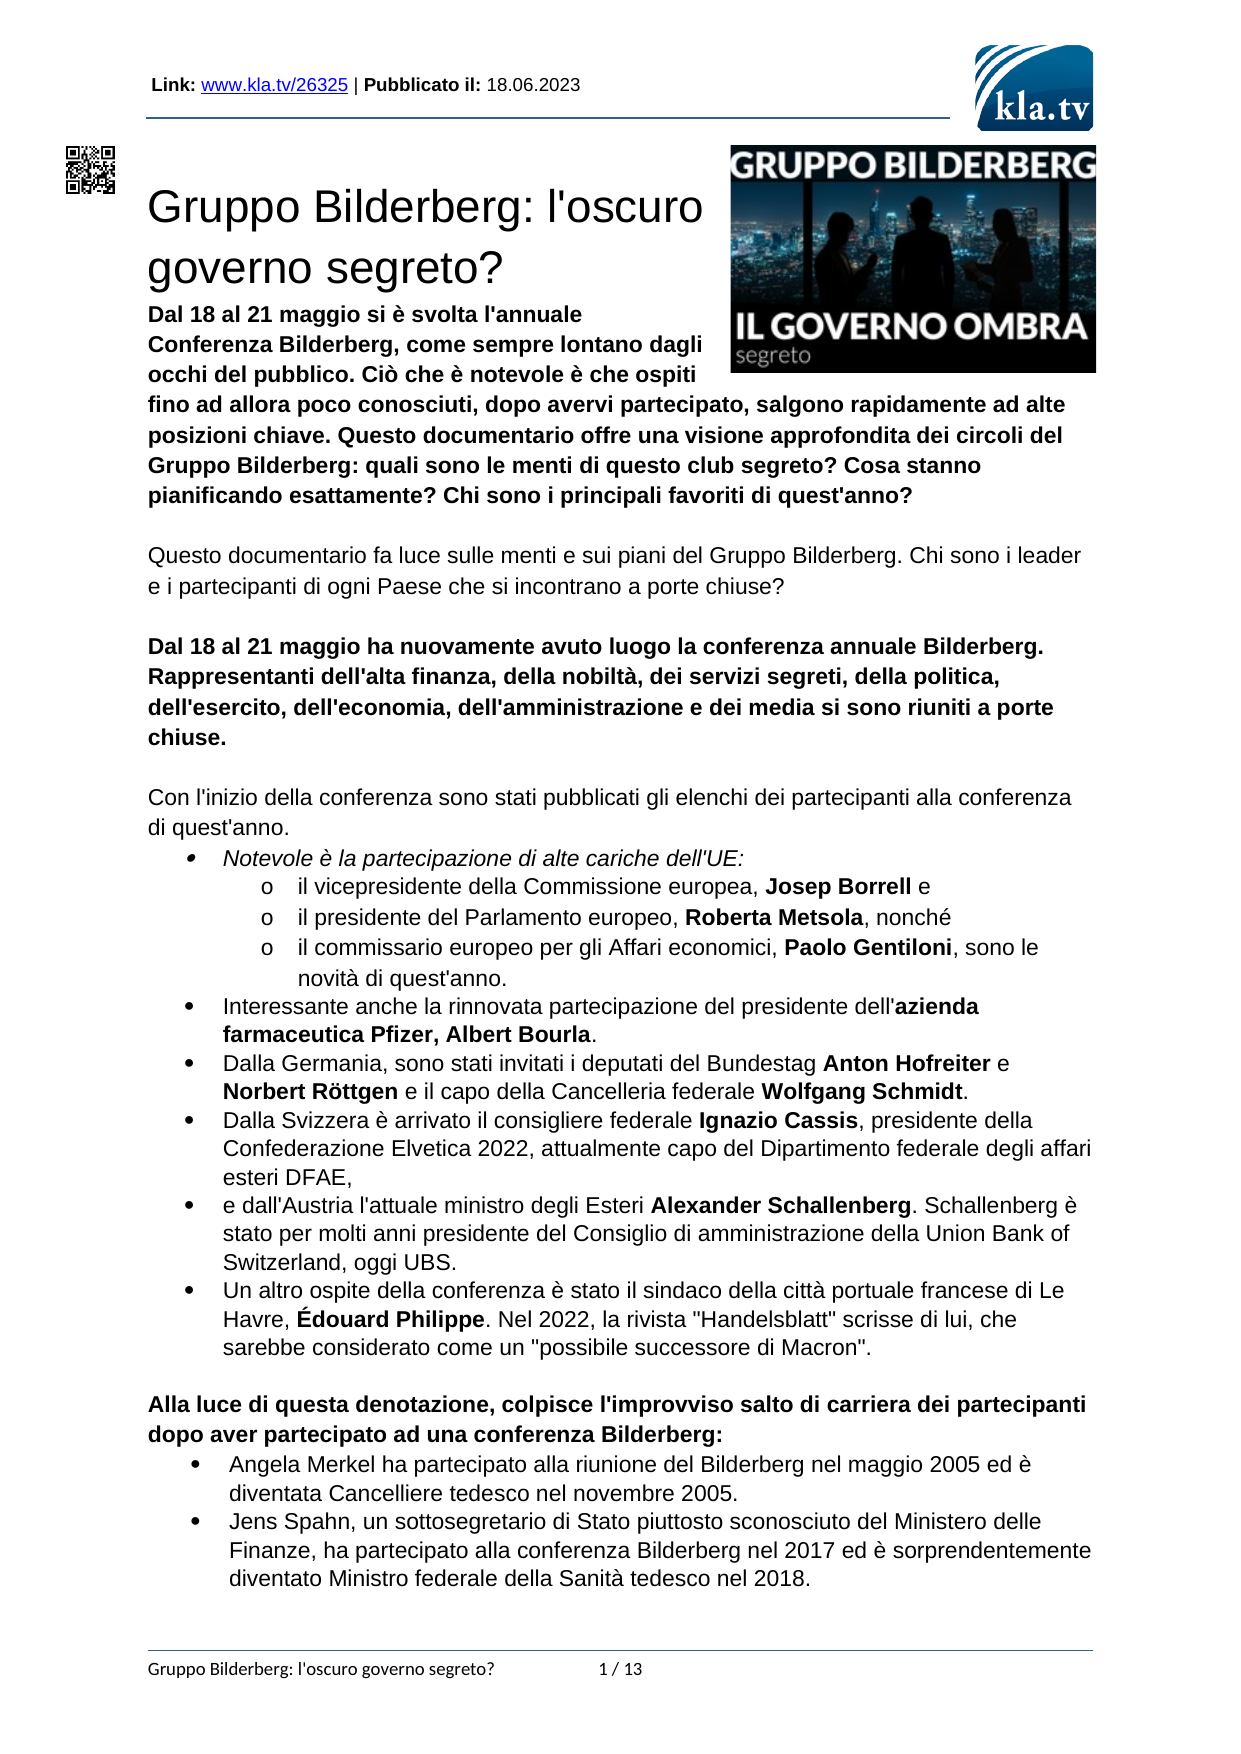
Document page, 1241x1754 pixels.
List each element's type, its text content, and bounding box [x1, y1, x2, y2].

list Dalla Germania, sono stati invitati i deputati del Bundestag Anton Hofreiter e Norbert Röttgen e il capo della Cancelleria federale Wolfgang Schmidt. [185, 1050, 1093, 1104]
list Notevole è la partecipazione di alte cariche dell'UE: [185, 844, 1093, 871]
list Interessante anche la rinnovata partecipazione del presidente dell'azienda farmaceutica Pfizer, Albert Bourla. [185, 993, 1093, 1048]
text Gruppo Bilderberg: l'oscuro governo segreto? [148, 180, 1093, 293]
list Dalla Svizzera è arrivato il consigliere federale Ignazio Cassis, presidente della Confederazione Elvetica 2022, attualmente capo del Dipartimento federale degli affari esteri DFAE, [185, 1107, 1093, 1190]
list il vicepresidente della Commissione europea, Josep Borrell e [260, 873, 1093, 901]
text Dal 18 al 21 maggio si è svolta l'annuale Conferenza Bilderberg, come sempre lontano dagli occhi del pubblico. Ciò che è notevole è che ospiti fino ad allora poco conosciuti, dopo avervi partecipato, salgono rapidamente ad alte posizioni chiave. Questo documentario offre una visione approfondita dei circoli del Gruppo Bilderberg: quali sono le menti di questo club segreto? Cosa stanno pianificando esattamente? Chi sono i principali favoriti di quest'anno? [148, 301, 1093, 508]
list e dall'Austria l'attuale ministro degli Esteri Alexander Schallenberg. Schallenberg è stato per molti anni presidente del Consiglio di amministrazione della Union Bank of Switzerland, oggi UBS. [185, 1192, 1093, 1275]
list Jens Spahn, un sottosegretario di Stato piuttosto sconosciuto del Ministero delle Finanze, ha partecipato alla conferenza Bilderberg nel 2017 ed è sorprendentemente diventato Ministro federale della Sanità tedesco nel 2018. [191, 1508, 1093, 1592]
picture [58, 138, 118, 198]
list il presidente del Parlamento europeo, Roberta Metsola, nonché [260, 903, 1093, 932]
text Questo documentario fa luce sulle menti e sui piani del Gruppo Bilderberg. Chi sono i leader e i partecipanti di ogni Paese che si incontrano a porte chiuse? Dal 18 al 21 maggio ha nuovamente avuto luogo la conferenza annuale Bilderberg. Rappresentanti dell'alta finanza, della nobiltà, dei servizi segreti, della politica, dell'esercito, dell'economia, dell'amministrazione e dei media si sono riuniti a porte chiuse. Con l'inizio della conferenza sono stati pubblicati gli elenchi dei partecipanti alla conferenza di quest'anno. [148, 542, 1093, 841]
text Alla luce di questa denotazione, colpisce l'improvviso salto di carriera dei partecipanti dopo aver partecipato ad una conferenza Bilderberg: [148, 1391, 1093, 1448]
list Angela Merkel ha partecipato alla riunione del Bilderberg nel maggio 2005 ed è diventata Cancelliere tedesco nel novembre 2005. [191, 1451, 1093, 1506]
list Un altro ospite della conferenza è stato il sindaco della città portuale francese di Le Havre, Édouard Philippe. Nel 2022, la rivista "Handelsblatt" scrisse di lui, che sarebbe considerato come un "possibile successore di Macron". [185, 1277, 1093, 1361]
list il commissario europeo per gli Affari economici, Paolo Gentiloni, sono le novità di quest'anno. [260, 934, 1093, 991]
